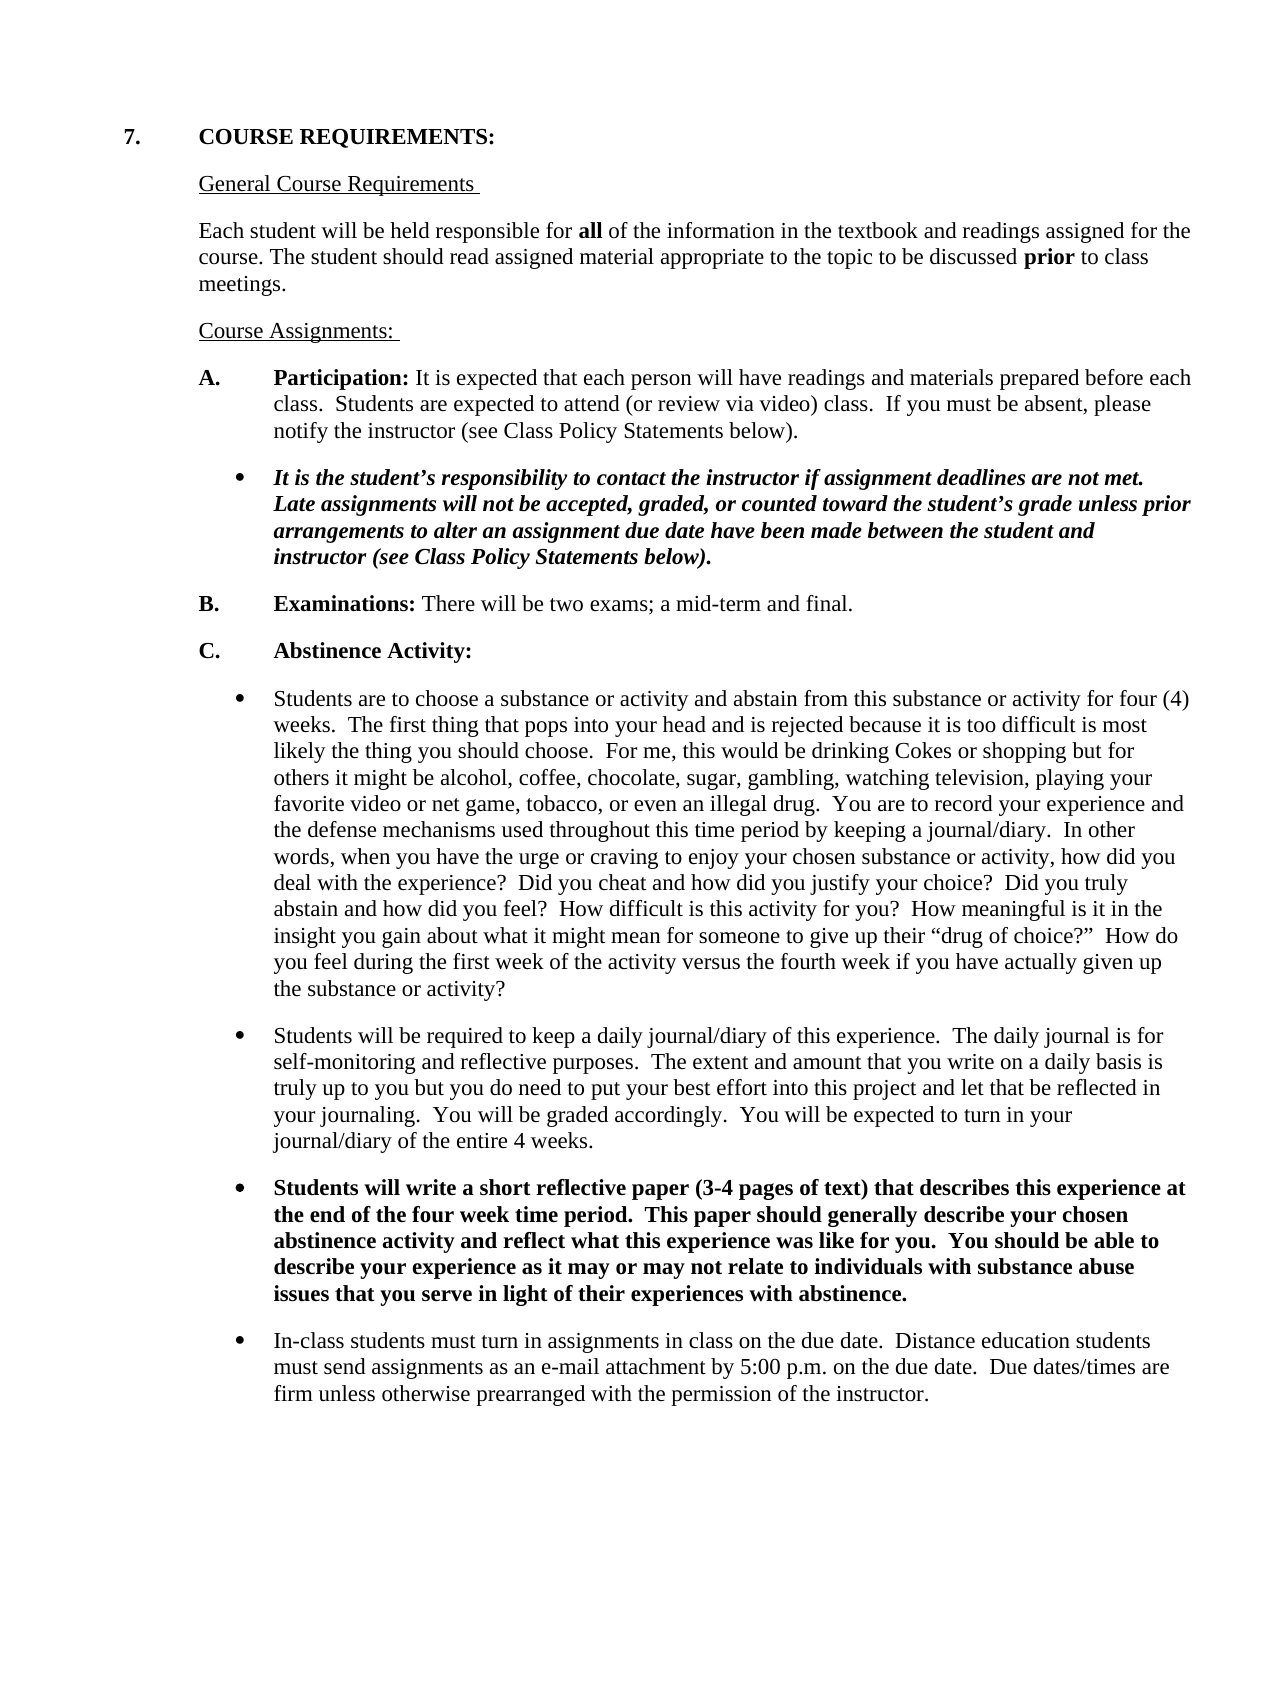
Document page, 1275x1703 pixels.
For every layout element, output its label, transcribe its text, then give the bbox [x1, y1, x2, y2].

text C. Abstinence Activity: [123, 637, 1193, 664]
list It is the student’s responsibility to contact the instructor if assignment deadlines are not met. Late assignments will not be accepted, graded, or counted toward the student’s grade unless prior arrangements to alter an assignment due date have been made between the student and instructor (see Class Policy Statements below). [236, 464, 1193, 569]
text B. Examinations: There will be two exams; a mid-term and final. [123, 590, 1193, 617]
text Each student will be held responsible for all of the information in the textbook and readings assigned for the course. The student should read assigned material appropriate to the topic to be discussed prior to class meetings. [198, 217, 1193, 296]
text General Course Requirements [123, 170, 1193, 196]
list Students are to choose a substance or activity and abstain from this substance or activity for four (4) weeks. The first thing that pops into your head and is rejected because it is too difficult is most likely the thing you should choose. For me, this would be drinking Cokes or shopping but for others it might be alcohol, coffee, chocolate, sugar, gambling, watching television, playing your favorite video or net game, tobacco, or even an illegal drug. You are to record your experience and the defense mechanisms used throughout this time period by keeping a journal/diary. In other words, when you have the urge or craving to enjoy your chosen substance or activity, how did you deal with the experience? Did you cheat and how did you justify your choice? Did you truly abstain and how did you feel? How difficult is this activity for you? How meaningful is it in the insight you gain about what it might mean for someone to give up their “drug of choice?” How do you feel during the first week of the activity versus the fourth week if you have actually given up the substance or activity? [236, 685, 1193, 1001]
list Students will be required to keep a daily journal/diary of this experience. The daily journal is for self-monitoring and reflective purposes. The extent and amount that you write on a daily basis is truly up to you but you do need to put your best effort into this project and let that be reflected in your journaling. You will be graded accordingly. You will be expected to turn in your journal/diary of the entire 4 weeks. [236, 1022, 1193, 1153]
list In-class students must turn in assignments in class on the due date. Distance education students must send assignments as an e-mail attachment by 5:00 p.m. on the due date. Due dates/times are firm unless otherwise prearranged with the permission of the instructor. [236, 1327, 1193, 1406]
text 7. COURSE REQUIREMENTS: [123, 123, 1193, 149]
list Students will write a short reflective paper (3-4 pages of text) that describes this experience at the end of the four week time period. This paper should generally describe your chosen abstinence activity and reflect what this experience was like for you. You should be able to describe your experience as it may or may not relate to individuals with substance abuse issues that you serve in light of their experiences with abstinence. [236, 1174, 1193, 1306]
text Course Assignments: [123, 317, 1193, 343]
text A. Participation: It is expected that each person will have readings and materials prepared before each class. Students are expected to attend (or review via video) class. If you must be absent, please notify the instructor (see Class Policy Statements below). [198, 364, 1193, 443]
